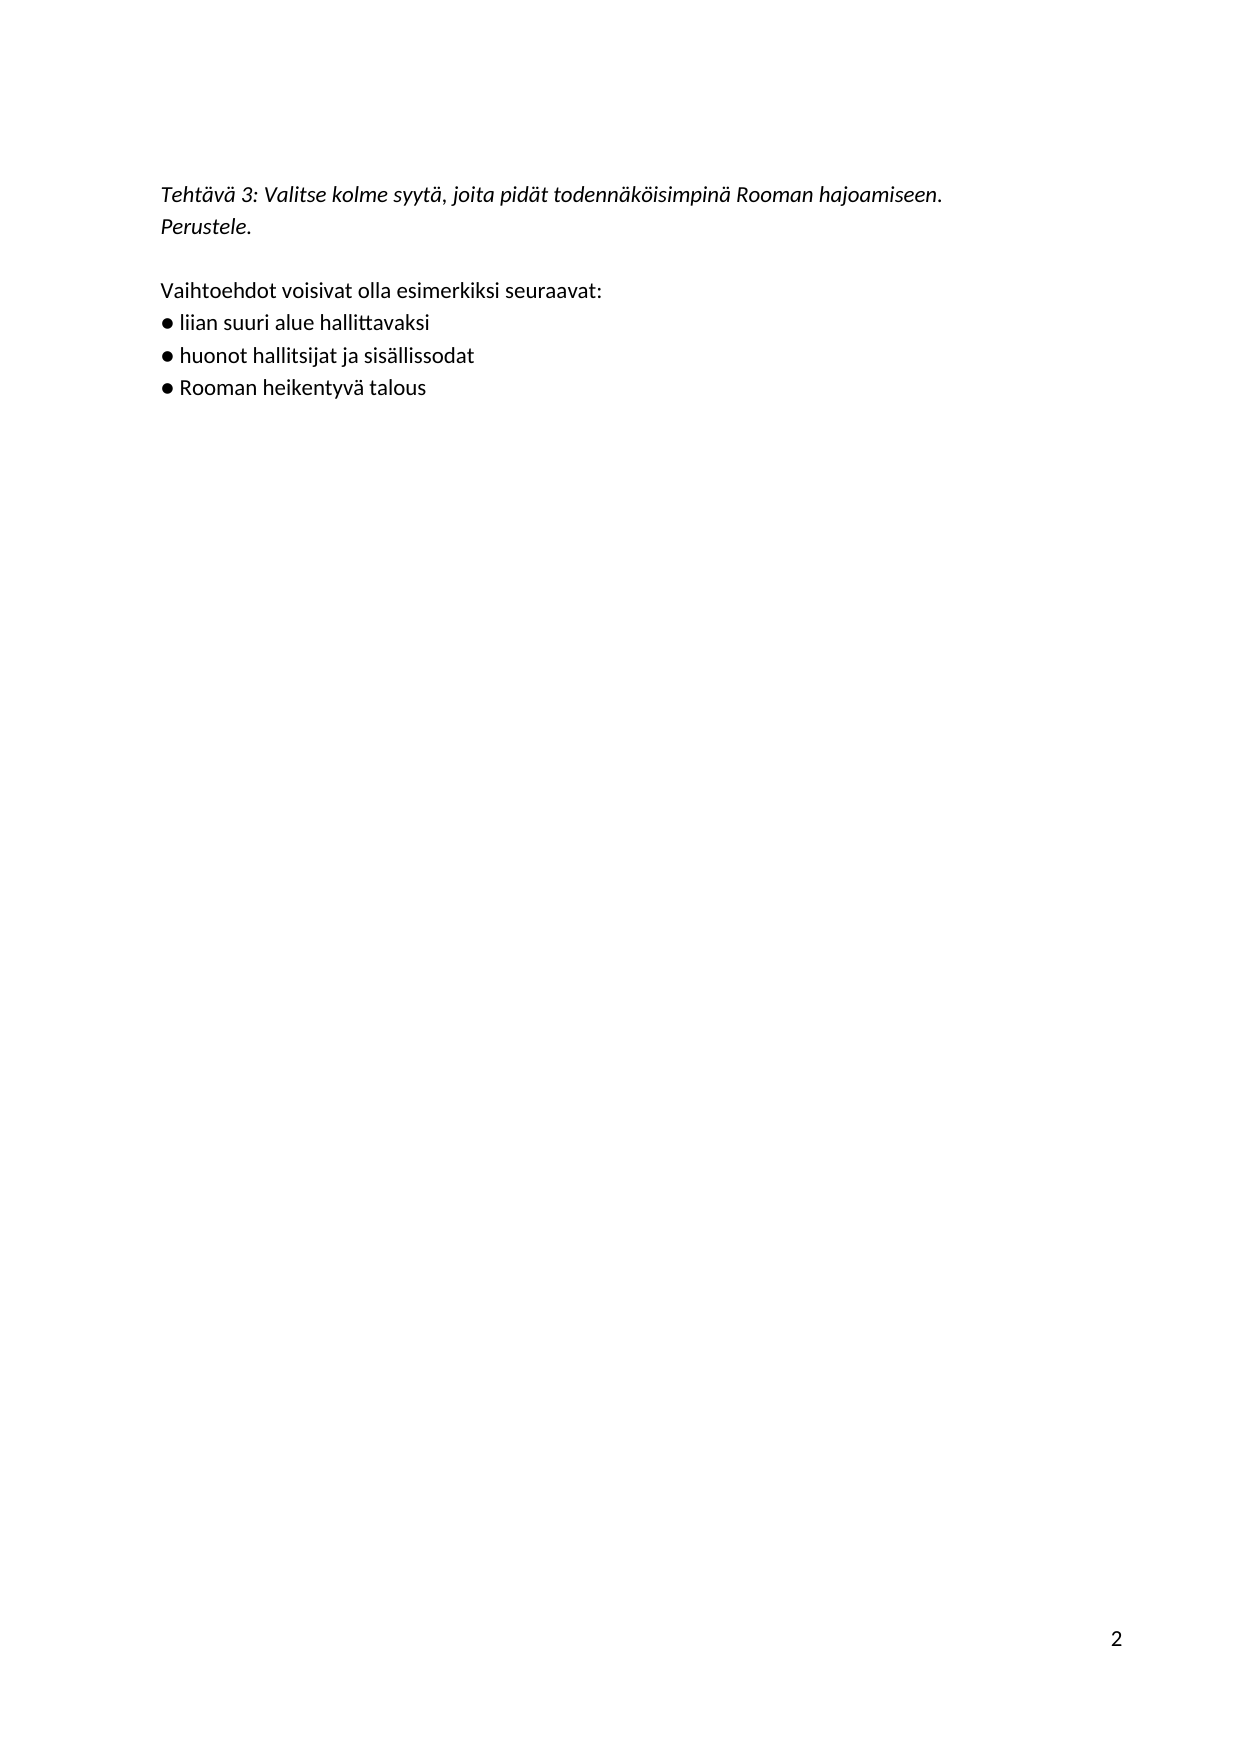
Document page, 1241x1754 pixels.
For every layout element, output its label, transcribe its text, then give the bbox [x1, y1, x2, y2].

list ● Rooman heikentyvä talous [160, 373, 1122, 401]
list ● liian suuri alue hallittavaksi [160, 308, 1122, 337]
list Vaihtoehdot voisivat olla esimerkiksi seuraavat: [160, 276, 1122, 304]
list Perustele. [160, 212, 1122, 240]
list ● huonot hallitsijat ja sisällissodat [160, 341, 1122, 369]
list Tehtävä 3: Valitse kolme syytä, joita pidät todennäköisimpinä Rooman hajoamiseen. [160, 180, 1122, 208]
